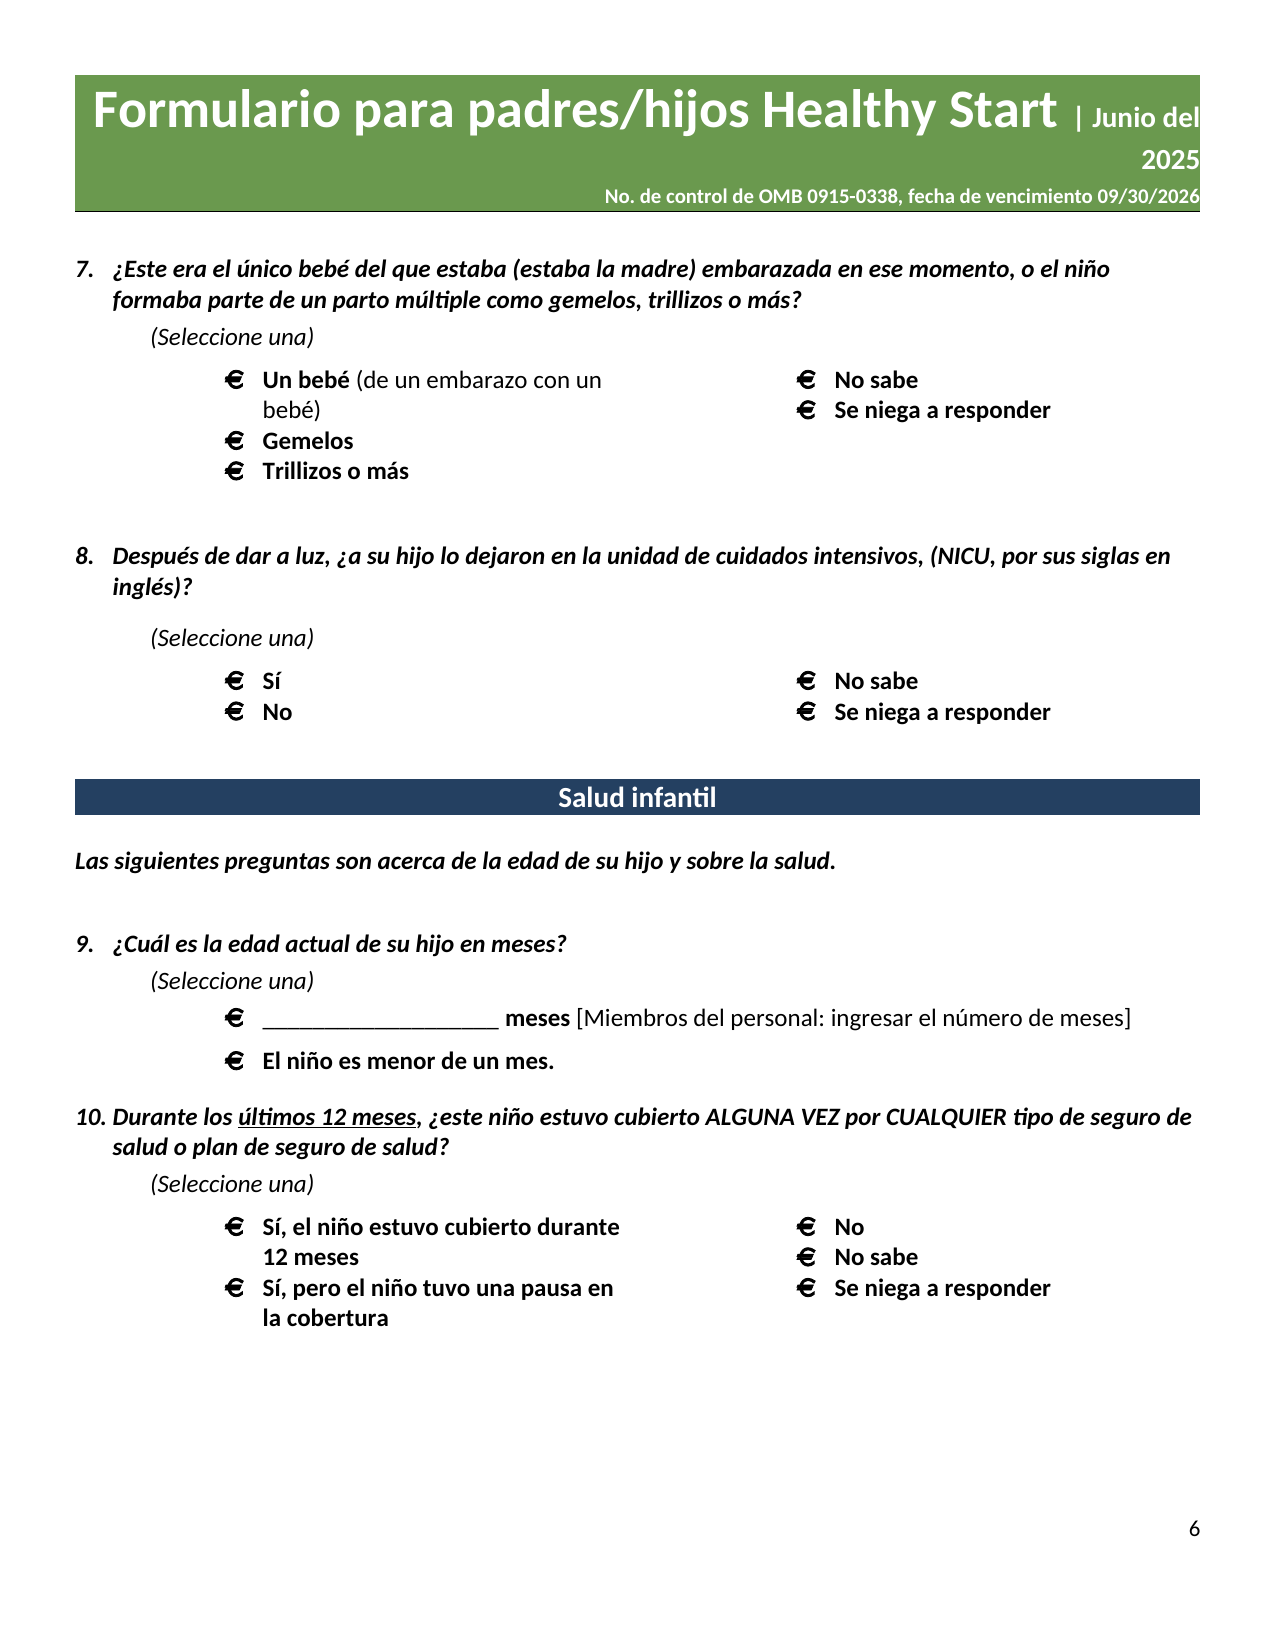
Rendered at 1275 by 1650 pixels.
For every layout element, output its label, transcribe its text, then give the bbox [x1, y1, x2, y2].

list (Seleccione una) [150, 321, 1200, 351]
list (Seleccione una) [150, 622, 1200, 653]
list Sí [225, 665, 628, 696]
list Se niega a responder [797, 1272, 1200, 1303]
list Después de dar a luz, ¿a su hijo lo dejaron en la unidad de cuidados intensivos, (NICU, por sus siglas en inglés)? [75, 540, 1200, 601]
list Se niega a responder [797, 394, 1200, 425]
list Durante los últimos 12 meses, ¿este niño estuvo cubierto ALGUNA VEZ por CUALQUIER tipo de seguro de salud o plan de seguro de salud? [75, 1101, 1200, 1162]
list Se niega a responder [797, 696, 1200, 726]
list No [797, 1211, 1200, 1242]
list ¿Este era el único bebé del que estaba (estaba la madre) embarazada en ese momento, o el niño formaba parte de un parto múltiple como gemelos, trillizos o más? [75, 254, 1200, 315]
list Gemelos [225, 425, 628, 456]
list No sabe [797, 1242, 1200, 1272]
list ___________________ meses [Miembros del personal: ingresar el número de meses] [225, 1002, 1200, 1033]
list No sabe [797, 364, 1200, 394]
list No [225, 696, 628, 726]
list ¿Cuál es la edad actual de su hijo en meses? [75, 929, 1200, 959]
list Sí, el niño estuvo cubierto durante 12 meses [225, 1211, 628, 1272]
list (Seleccione una) [150, 965, 1200, 996]
list Sí, pero el niño tuvo una pausa en la cobertura [225, 1272, 628, 1333]
list No sabe [797, 665, 1200, 696]
list Trillizos o más [225, 456, 628, 486]
subtitle Las siguientes preguntas son acerca de la edad de su hijo y sobre la salud. [75, 845, 1200, 876]
list El niño es menor de un mes. [225, 1045, 1200, 1076]
list (Seleccione una) [150, 1168, 1200, 1198]
subtitle Salud infantil [75, 779, 1200, 815]
list Un bebé (de un embarazo con un bebé) [225, 364, 628, 425]
